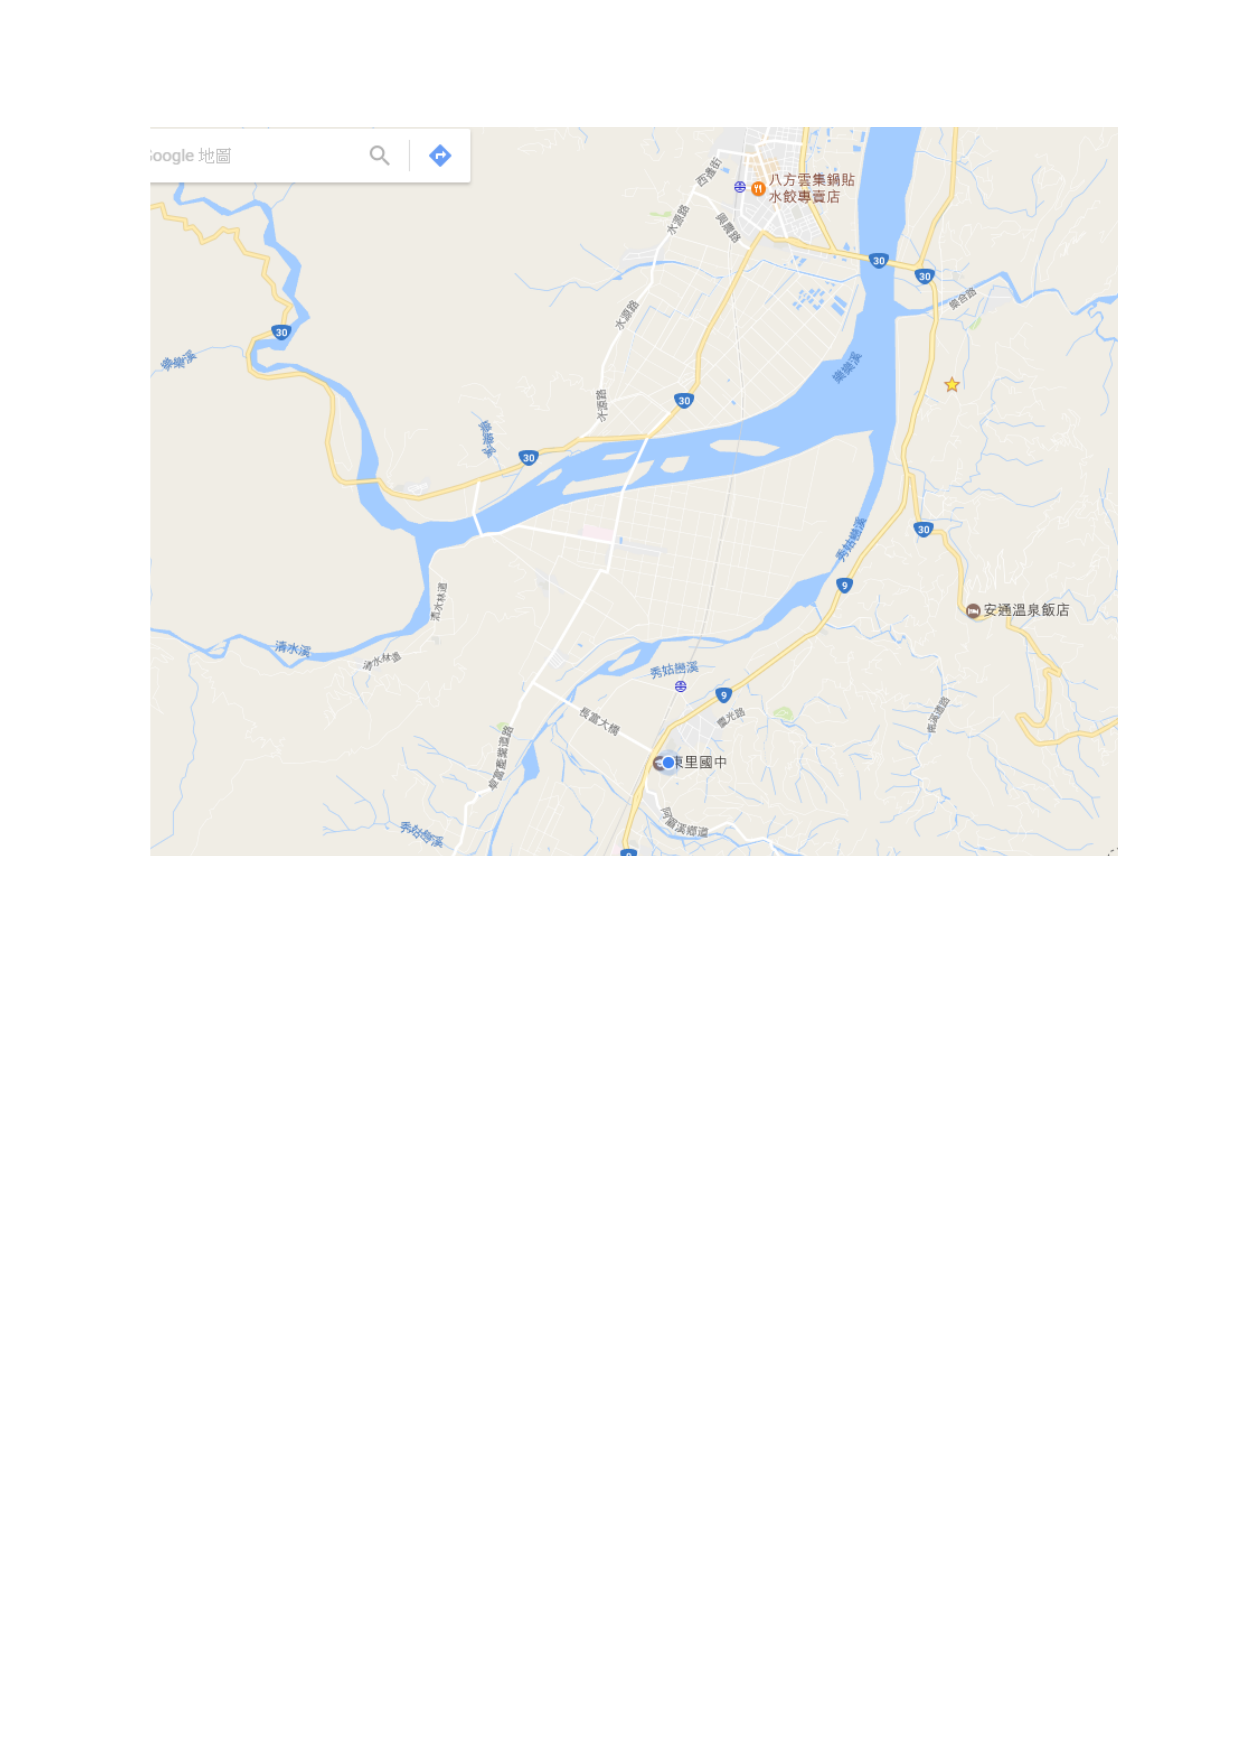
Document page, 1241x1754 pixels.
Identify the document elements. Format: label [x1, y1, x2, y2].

picture [150, 127, 1118, 856]
